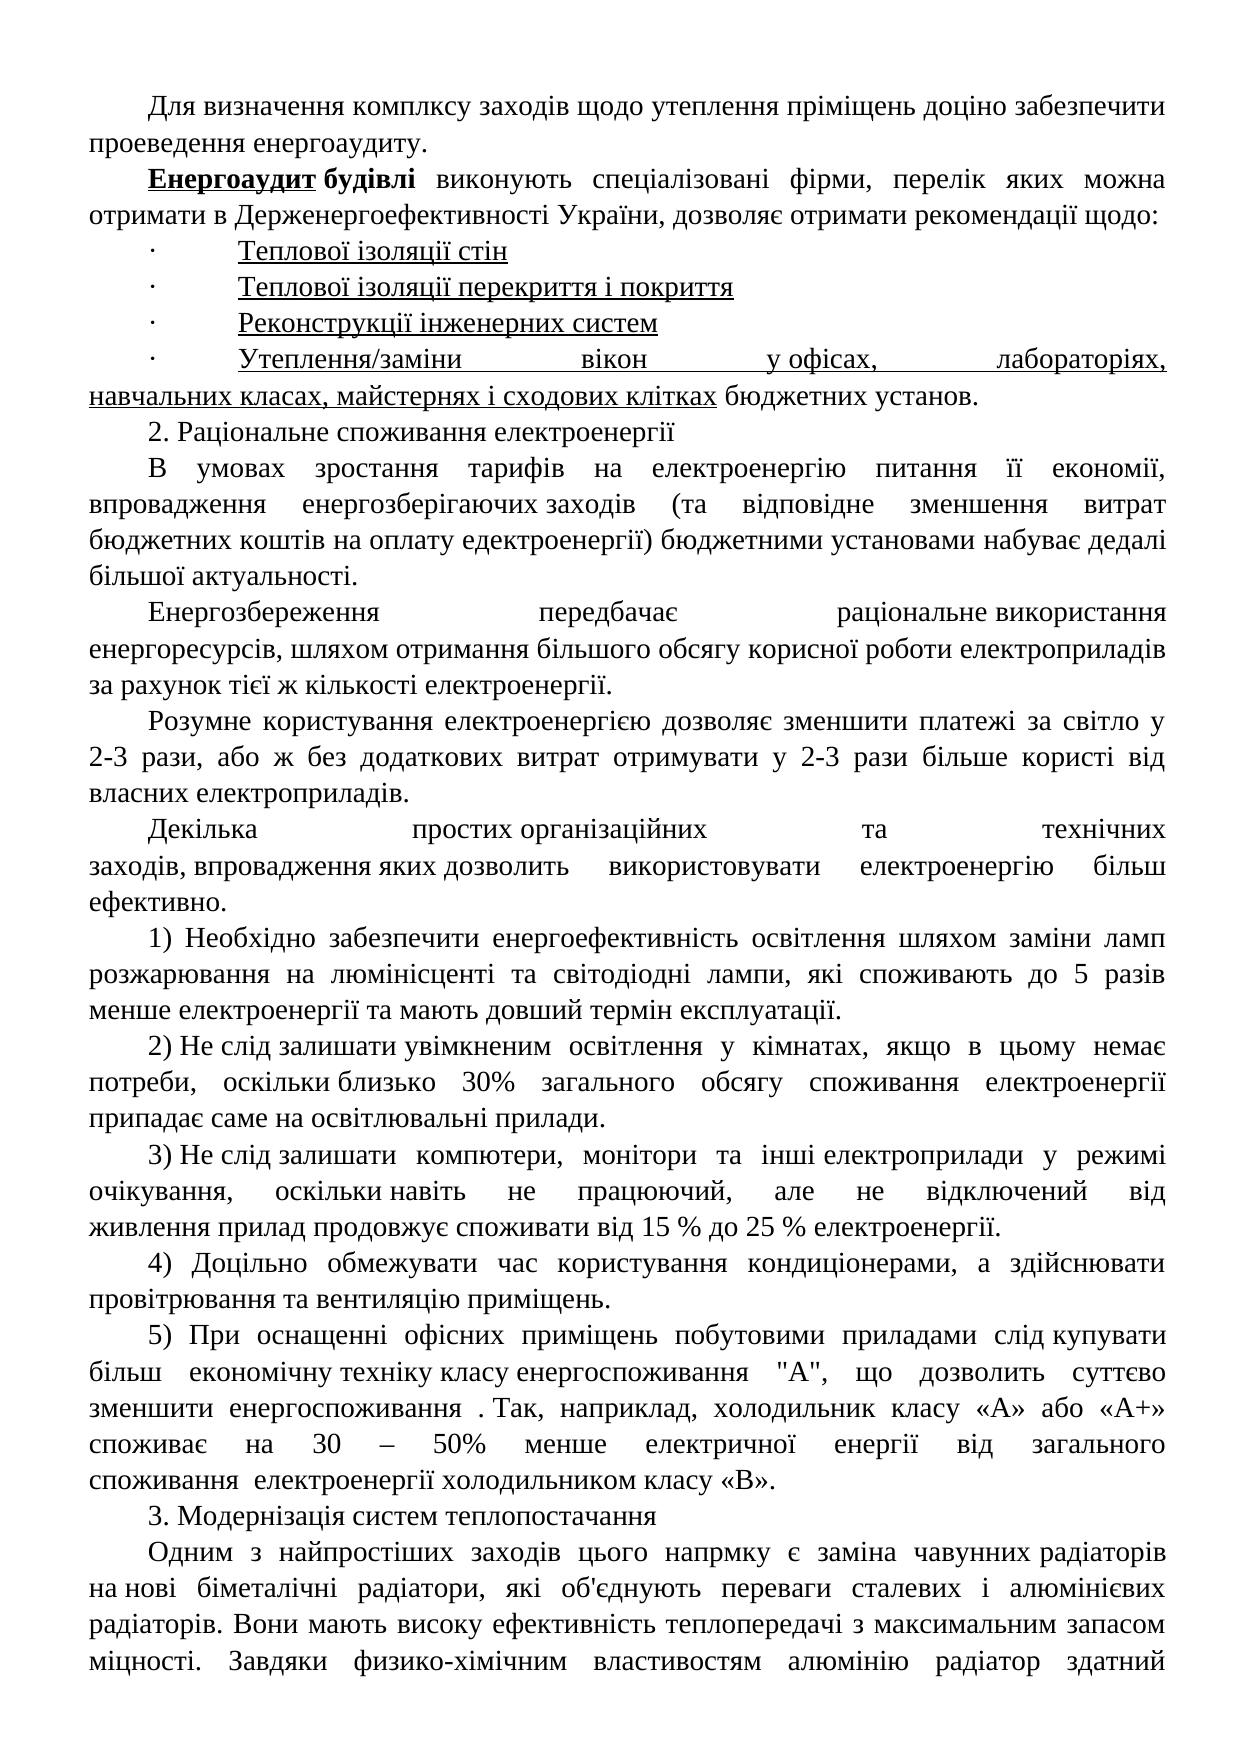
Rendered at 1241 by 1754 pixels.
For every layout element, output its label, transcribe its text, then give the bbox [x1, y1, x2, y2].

text 5) При оснащенні офісних приміщень побутовими приладами слід купувати більш економічну техніку класу енергоспоживання "А", що дозволить суттєво зменшити енергоспоживання . Так, наприклад, холодильник класу «А» або «А+» споживає на 30 – 50% менше електричної енергії від загального споживання електроенергії холодильником класу «В». [89, 1317, 1167, 1496]
text 1) Необхідно забезпечити енергоефективність освітлення шляхом заміни ламп розжарювання на люмінісценті та світодіодні лампи, які споживають до 5 разів менше електроенергії та мають довший термін експлуатації. [89, 920, 1167, 1026]
text · Реконструкції інженерних систем [89, 305, 1167, 339]
text В умовах зростання тарифів на електроенергію питання її економії, впровадження енергозберігаючих заходів (та відповідне зменшення витрат бюджетних коштів на оплату едектроенергії) бюджетними установами набуває дедалі більшої актуальності. [89, 450, 1167, 592]
text · Теплової ізоляції перекриття і покриття [89, 269, 1167, 303]
text 4) Доцільно обмежувати час користування кондиціонерами, а здійснювати провітрювання та вентиляцію приміщень. [89, 1245, 1167, 1315]
text 3) Не слід залишати компютери, монітори та інші електроприлади у режимі очікування, оскільки навіть не працюючий, але не відключений від живлення прилад продовжує споживати від 15 % до 25 % електроенергії. [89, 1137, 1167, 1243]
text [89, 1534, 1167, 1676]
text Розумне користування електроенергією дозволяє зменшити платежі за світло у 2-3 рази, або ж без додаткових витрат отримувати у 2-3 рази більше користі від власних електроприладів. [89, 703, 1167, 809]
text Для визначення комплксу заходів щодо утеплення пріміщень доціно забезпечити проеведення енергоаудиту. [89, 88, 1167, 158]
text Декілька простих організаційних та технічних заходів, впровадження яких дозволить використовувати електроенергію більш ефективно. [89, 811, 1167, 917]
text Енергозбереження передбачає раціональне використання енергоресурсів, шляхом отримання більшого обсягу корисної роботи електроприладів за рахунок тієї ж кількості електроенергії. [89, 594, 1167, 700]
text 2) Не слід залишати увімкненим освітлення у кімнатах, якщо в цьому немає потреби, оскільки близько 30% загального обсягу споживання електроенергії припадає саме на освітлювальні прилади. [89, 1028, 1167, 1134]
text Енергоаудит будівлі виконують спеціалізовані фірми, перелік яких можна отримати в Держенергоефективності України, дозволяє отримати рекомендації щодо: [89, 161, 1167, 231]
text 3. Модернізація систем теплопостачання [89, 1498, 1167, 1532]
text · Утеплення/заміни вікон у офісах, лабораторіях, навчальних класах, майстернях і сходових клітках бюджетних установ. [89, 342, 1167, 411]
text 2. Раціональне споживання електроенергії [89, 414, 1167, 447]
text · Теплової ізоляції стін [89, 233, 1167, 267]
